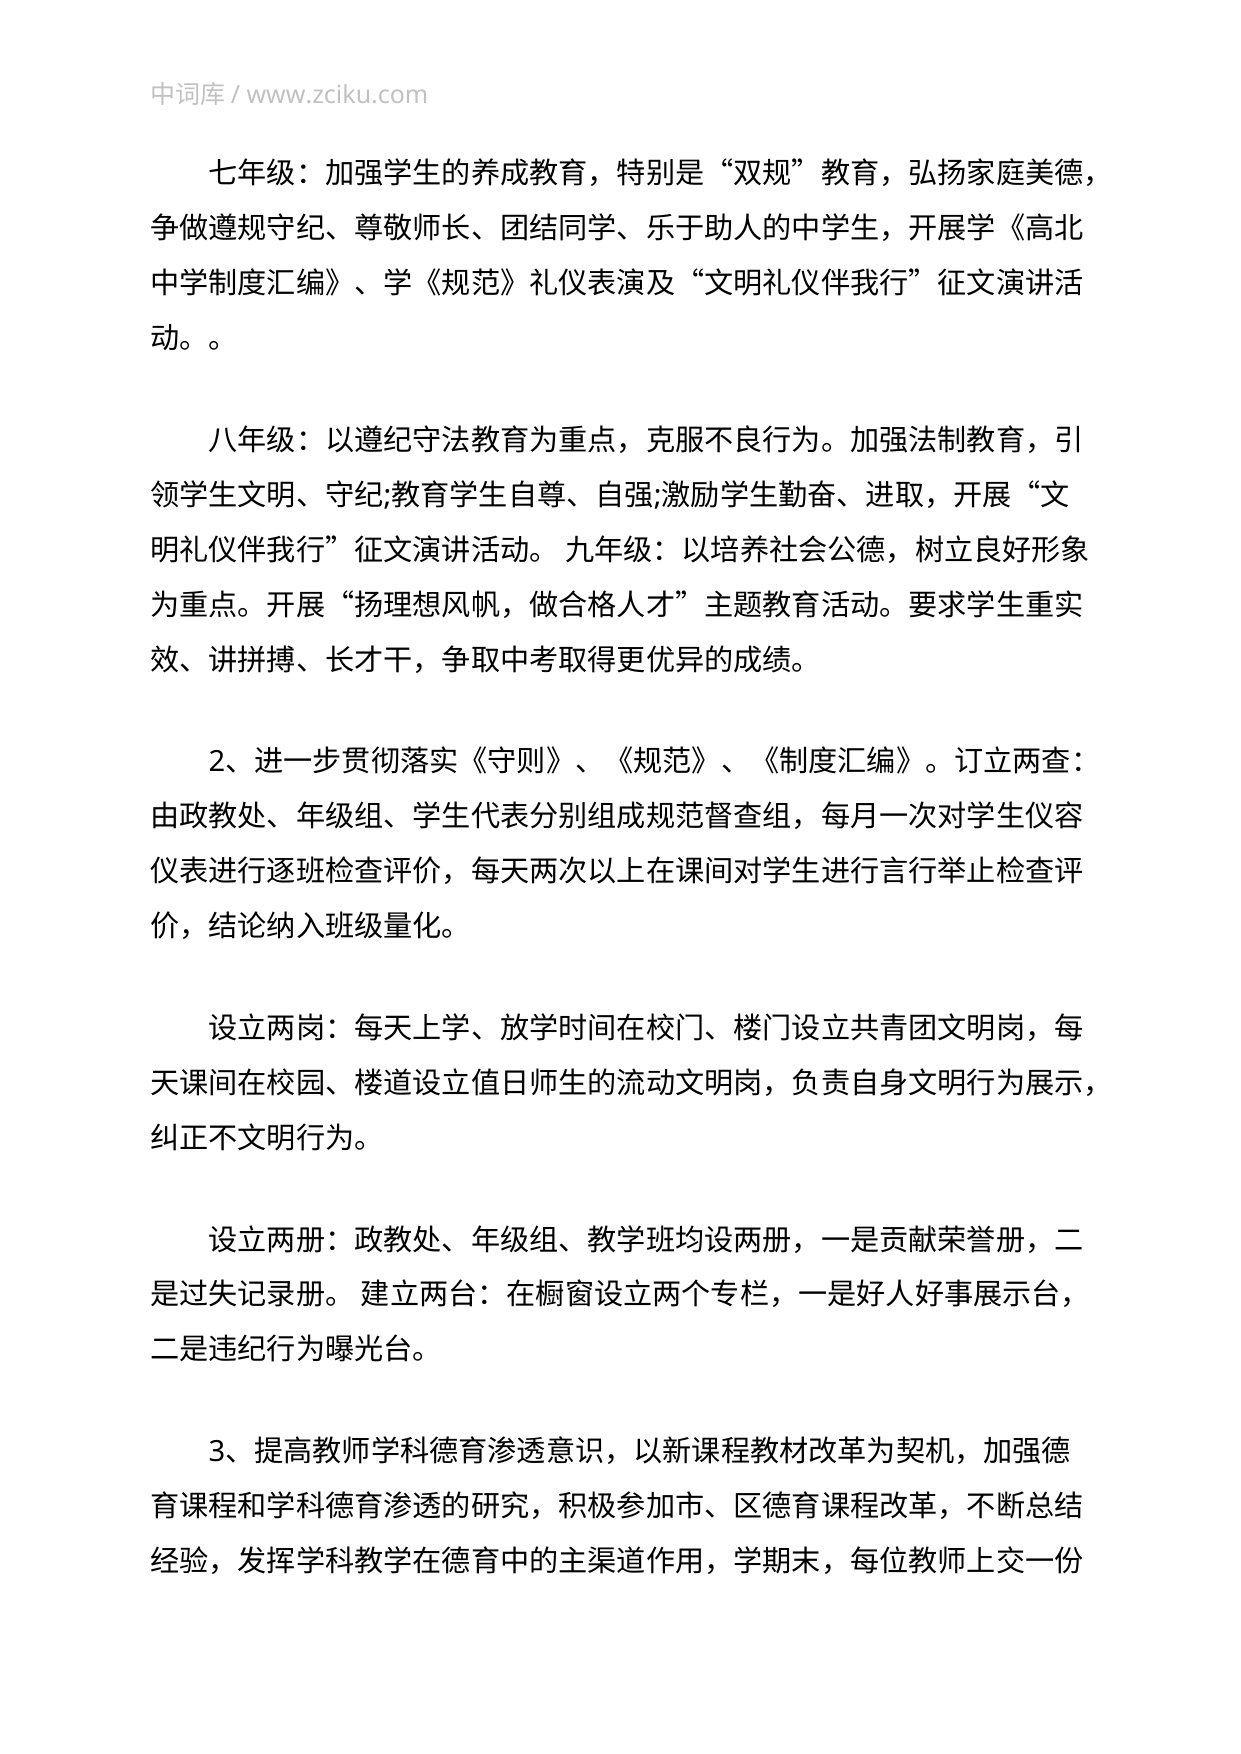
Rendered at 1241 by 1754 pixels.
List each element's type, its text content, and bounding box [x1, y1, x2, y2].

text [150, 1428, 1090, 1580]
text 设立两岗：每天上学、放学时间在校门、楼门设立共青团文明岗，每天课间在校园、楼道设立值日师生的流动文明岗，负责自身文明行为展示，纠正不文明行为。 [150, 1004, 1090, 1157]
text 2、进一步贯彻落实《守则》、《规范》、《制度汇编》。订立两查：由政教处、年级组、学生代表分别组成规范督查组，每月一次对学生仪容仪表进行逐班检查评价，每天两次以上在课间对学生进行言行举止检查评价，结论纳入班级量化。 [150, 738, 1090, 945]
text 八年级：以遵纪守法教育为重点，克服不良行为。加强法制教育，引领学生文明、守纪;教育学生自尊、自强;激励学生勤奋、进取，开展“文明礼仪伴我行”征文演讲活动。 九年级：以培养社会公德，树立良好形象为重点。开展“扬理想风帆，做合格人才”主题教育活动。要求学生重实效、讲拼搏、长才干，争取中考取得更优异的成绩。 [150, 416, 1090, 678]
text 七年级：加强学生的养成教育，特别是“双规”教育，弘扬家庭美德，争做遵规守纪、尊敬师长、团结同学、乐于助人的中学生，开展学《高北中学制度汇编》、学《规范》礼仪表演及“文明礼仪伴我行”征文演讲活动。。 [150, 150, 1090, 357]
text 设立两册：政教处、年级组、教学班均设两册，一是贡献荣誉册，二是过失记录册。 建立两台：在橱窗设立两个专栏，一是好人好事展示台，二是违纪行为曝光台。 [150, 1216, 1090, 1368]
